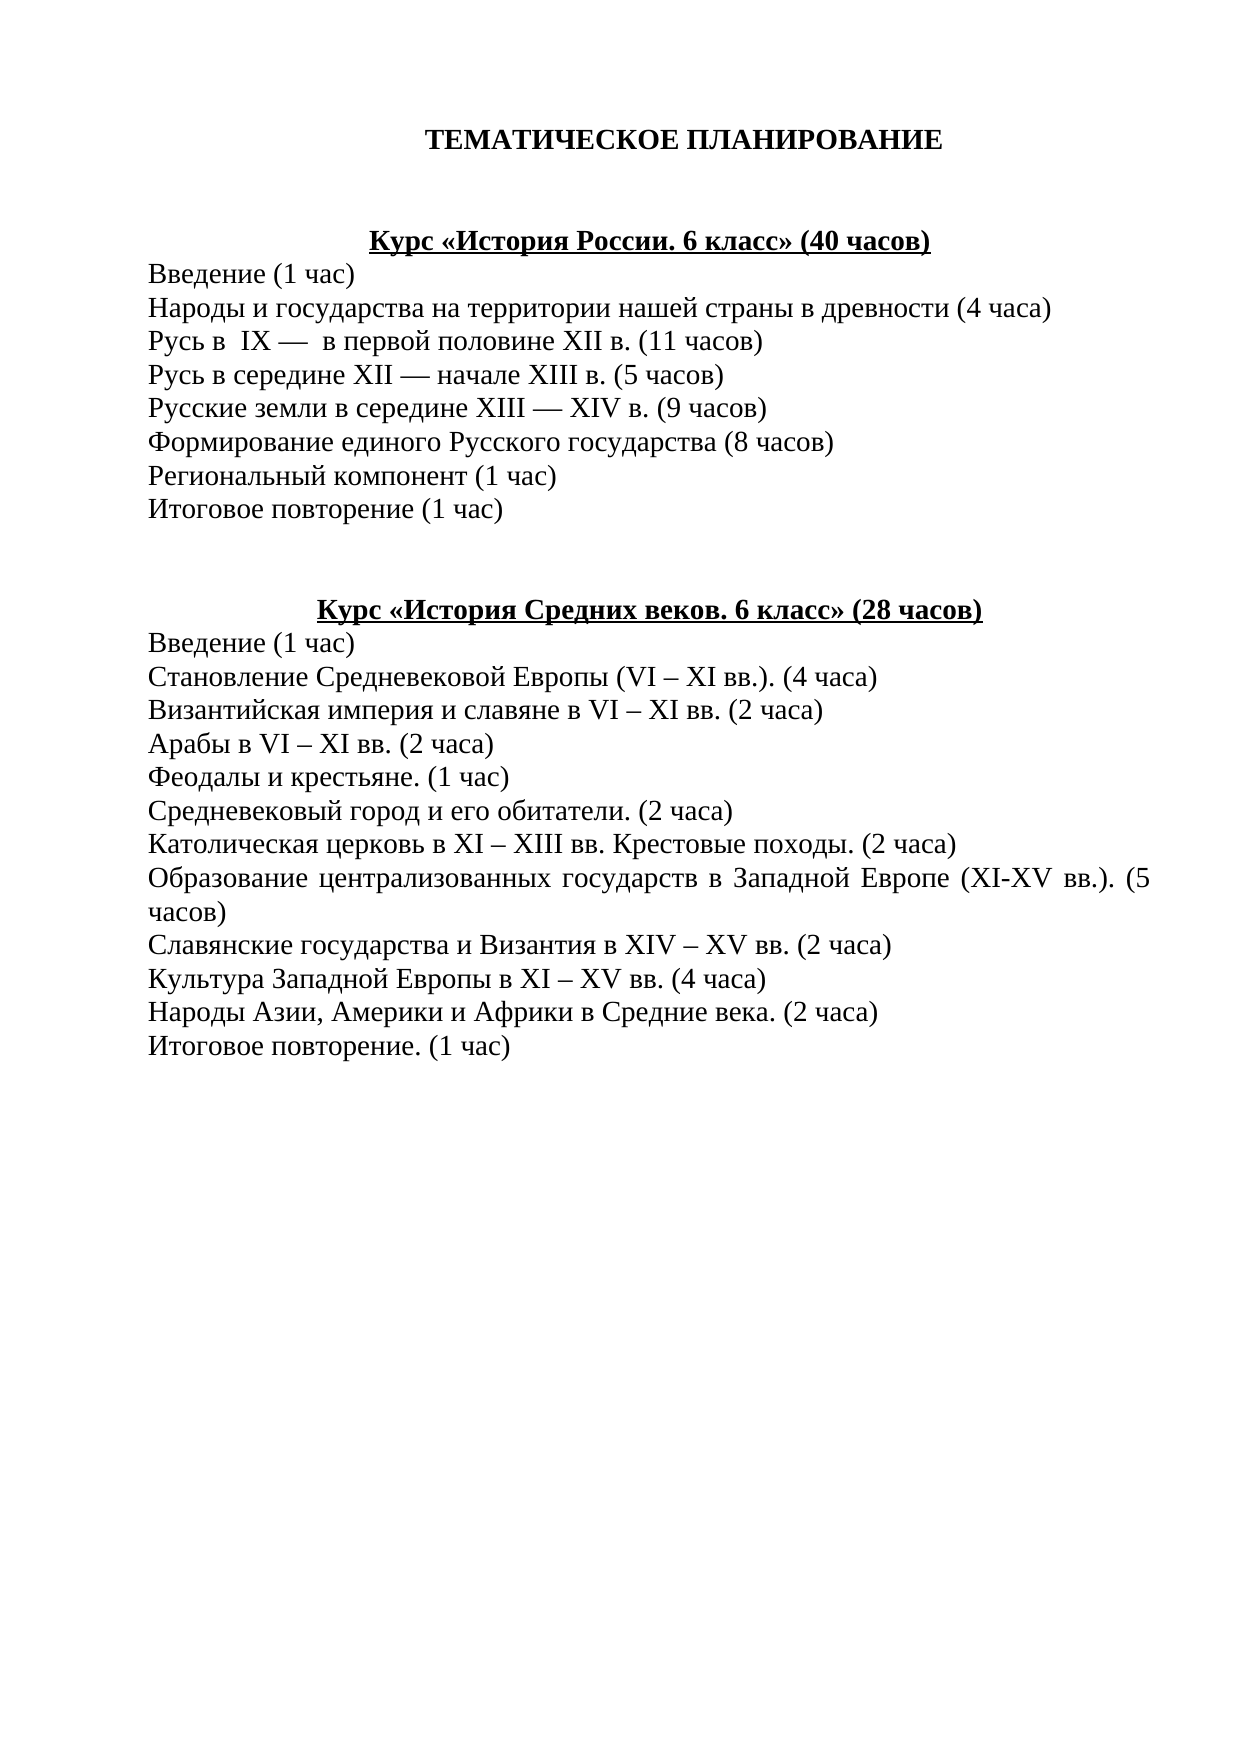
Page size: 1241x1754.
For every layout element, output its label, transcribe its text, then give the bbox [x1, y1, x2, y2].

text Региональный компонент (1 час) [148, 458, 1152, 491]
text Курс «История России. 6 класс» (40 часов) [148, 223, 1152, 256]
text Курс «История Средних веков. 6 класс» (28 часов) [148, 592, 1152, 625]
text Формирование единого Русского государства (8 часов) [148, 424, 1152, 458]
text Русские земли в середине XIII — XIV в. (9 часов) [148, 391, 1152, 424]
text Введение (1 час) [148, 256, 1152, 290]
text Арабы в VI – XI вв. (2 часа) [148, 726, 1152, 759]
text Культура Западной Европы в XI – XV вв. (4 часа) [148, 961, 1152, 994]
text Становление Средневековой Европы (VI – XI вв.). (4 часа) [148, 659, 1152, 692]
text ТЕМАТИЧЕСКОЕ ПЛАНИРОВАНИЕ [148, 122, 1152, 156]
text Русь в IX — в первой половине XII в. (11 часов) [148, 323, 1152, 357]
text Византийская империя и славяне в VI – XI вв. (2 часа) [148, 692, 1152, 726]
text Русь в середине ХII — начале XIII в. (5 часов) [148, 357, 1152, 391]
text Католическая церковь в XI – XIII вв. Крестовые походы. (2 часа) [148, 827, 1152, 860]
text Введение (1 час) [148, 625, 1152, 659]
text Образование централизованных государств в Западной Европе (XI-XV вв.). (5 часов) [148, 860, 1152, 927]
text Итоговое повторение. (1 час) [148, 1028, 1152, 1061]
text Народы Азии, Америки и Африки в Средние века. (2 часа) [148, 994, 1152, 1028]
text Славянские государства и Византия в XIV – XV вв. (2 часа) [148, 927, 1152, 961]
text Феодалы и крестьяне. (1 час) [148, 759, 1152, 793]
text Итоговое повторение (1 час) [148, 491, 1152, 525]
text Народы и государства на территории нашей страны в древности (4 часа) [148, 290, 1152, 323]
text Средневековый город и его обитатели. (2 часа) [148, 793, 1152, 827]
